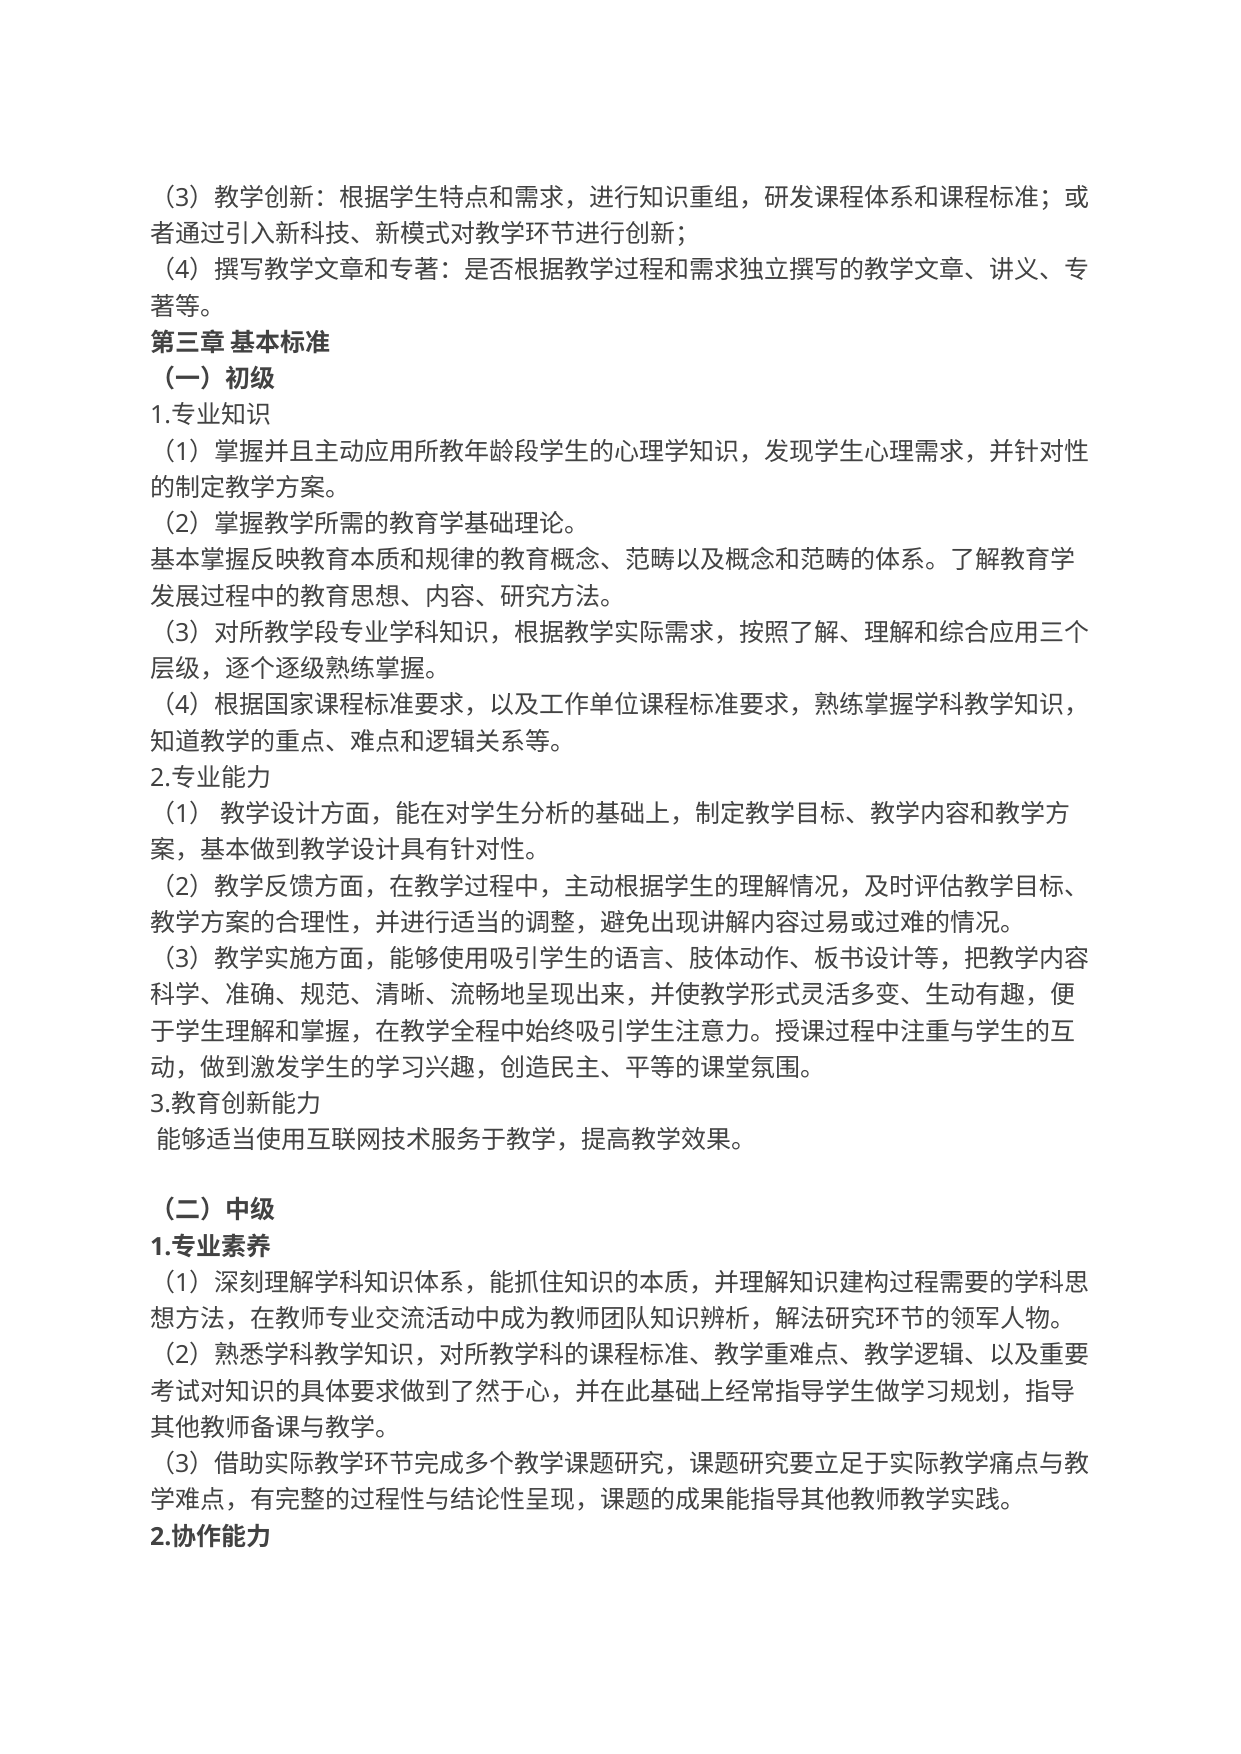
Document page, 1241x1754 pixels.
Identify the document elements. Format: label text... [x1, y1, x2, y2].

list （3）借助实际教学环节完成多个教学课题研究，课题研究要立足于实际教学痛点与教学难点，有完整的过程性与结论性呈现，课题的成果能指导其他教师教学实践。 [150, 1444, 1090, 1516]
list 基本掌握反映教育本质和规律的教育概念、范畴以及概念和范畴的体系。了解教育学发展过程中的教育思想、内容、研究方法。 [150, 540, 1090, 612]
list 第三章 基本标准 [150, 322, 1090, 358]
list （2）熟悉学科教学知识，对所教学科的课程标准、教学重难点、教学逻辑、以及重要考试对知识的具体要求做到了然于心，并在此基础上经常指导学生做学习规划，指导其他教师备课与教学。 [150, 1335, 1090, 1444]
list （3）教学创新：根据学生特点和需求，进行知识重组，研发课程体系和课程标准；或者通过引入新科技、新模式对教学环节进行创新； [150, 177, 1090, 250]
list （4）根据国家课程标准要求，以及工作单位课程标准要求，熟练掌握学科教学知识，知道教学的重点、难点和逻辑关系等。 [150, 685, 1090, 757]
list （二）中级 [150, 1190, 1090, 1226]
list 2.协作能力 [150, 1516, 1090, 1552]
list （1） 教学设计方面，能在对学生分析的基础上，制定教学目标、教学内容和教学方案，基本做到教学设计具有针对性。 [150, 793, 1090, 866]
list （3）对所教学段专业学科知识，根据教学实际需求，按照了解、理解和综合应用三个层级，逐个逐级熟练掌握。 [150, 612, 1090, 685]
list 1.专业素养 [150, 1226, 1090, 1262]
list （4）撰写教学文章和专著：是否根据教学过程和需求独立撰写的教学文章、讲义、专著等。 [150, 250, 1090, 322]
list （2）教学反馈方面，在教学过程中，主动根据学生的理解情况，及时评估教学目标、教学方案的合理性，并进行适当的调整，避免出现讲解内容过易或过难的情况。 [150, 866, 1090, 938]
list （2）掌握教学所需的教育学基础理论。 [150, 503, 1090, 540]
list 能够适当使用互联网技术服务于教学，提高教学效果。 [150, 1120, 1090, 1156]
list 1.专业知识 [150, 395, 1090, 431]
list （1）掌握并且主动应用所教年龄段学生的心理学知识，发现学生心理需求，并针对性的制定教学方案。 [150, 431, 1090, 503]
list （1）深刻理解学科知识体系，能抓住知识的本质，并理解知识建构过程需要的学科思想方法，在教师专业交流活动中成为教师团队知识辨析，解法研究环节的领军人物。 [150, 1262, 1090, 1335]
list 2.专业能力 [150, 757, 1090, 793]
list 3.教育创新能力 [150, 1083, 1090, 1120]
list （3）教学实施方面，能够使用吸引学生的语言、肢体动作、板书设计等，把教学内容科学、准确、规范、清晰、流畅地呈现出来，并使教学形式灵活多变、生动有趣，便于学生理解和掌握，在教学全程中始终吸引学生注意力。授课过程中注重与学生的互动，做到激发学生的学习兴趣，创造民主、平等的课堂氛围。 [150, 938, 1090, 1083]
list （一）初级 [150, 358, 1090, 395]
